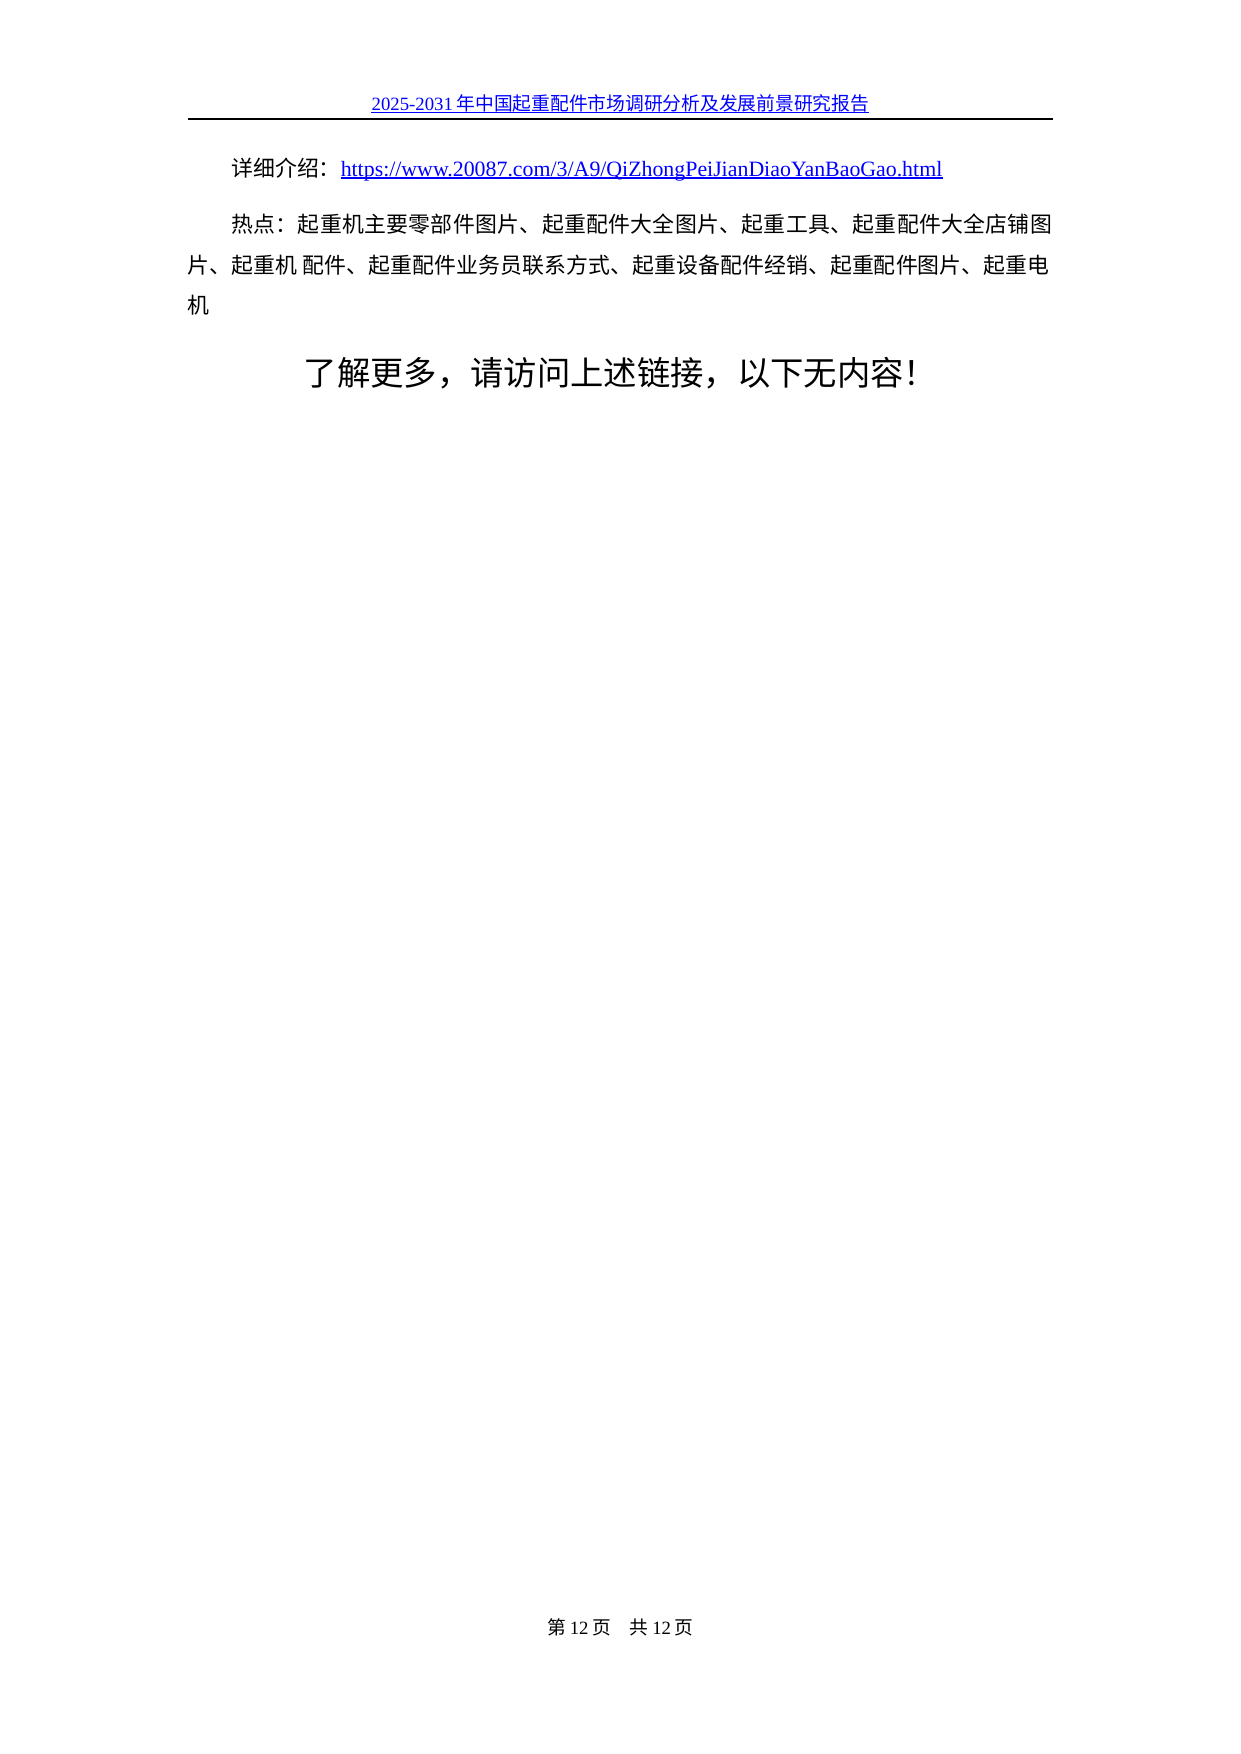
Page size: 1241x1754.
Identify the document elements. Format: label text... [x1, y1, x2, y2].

text 详细介绍：https://www.20087.com/3/A9/QiZhongPeiJianDiaoYanBaoGao.html [187, 150, 1053, 183]
title 了解更多，请访问上述链接，以下无内容！ [187, 338, 1053, 403]
text 热点：起重机主要零部件图片、起重配件大全图片、起重工具、起重配件大全店铺图片、起重机 配件、起重配件业务员联系方式、起重设备配件经销、起重配件图片、起重电机 [187, 207, 1053, 321]
